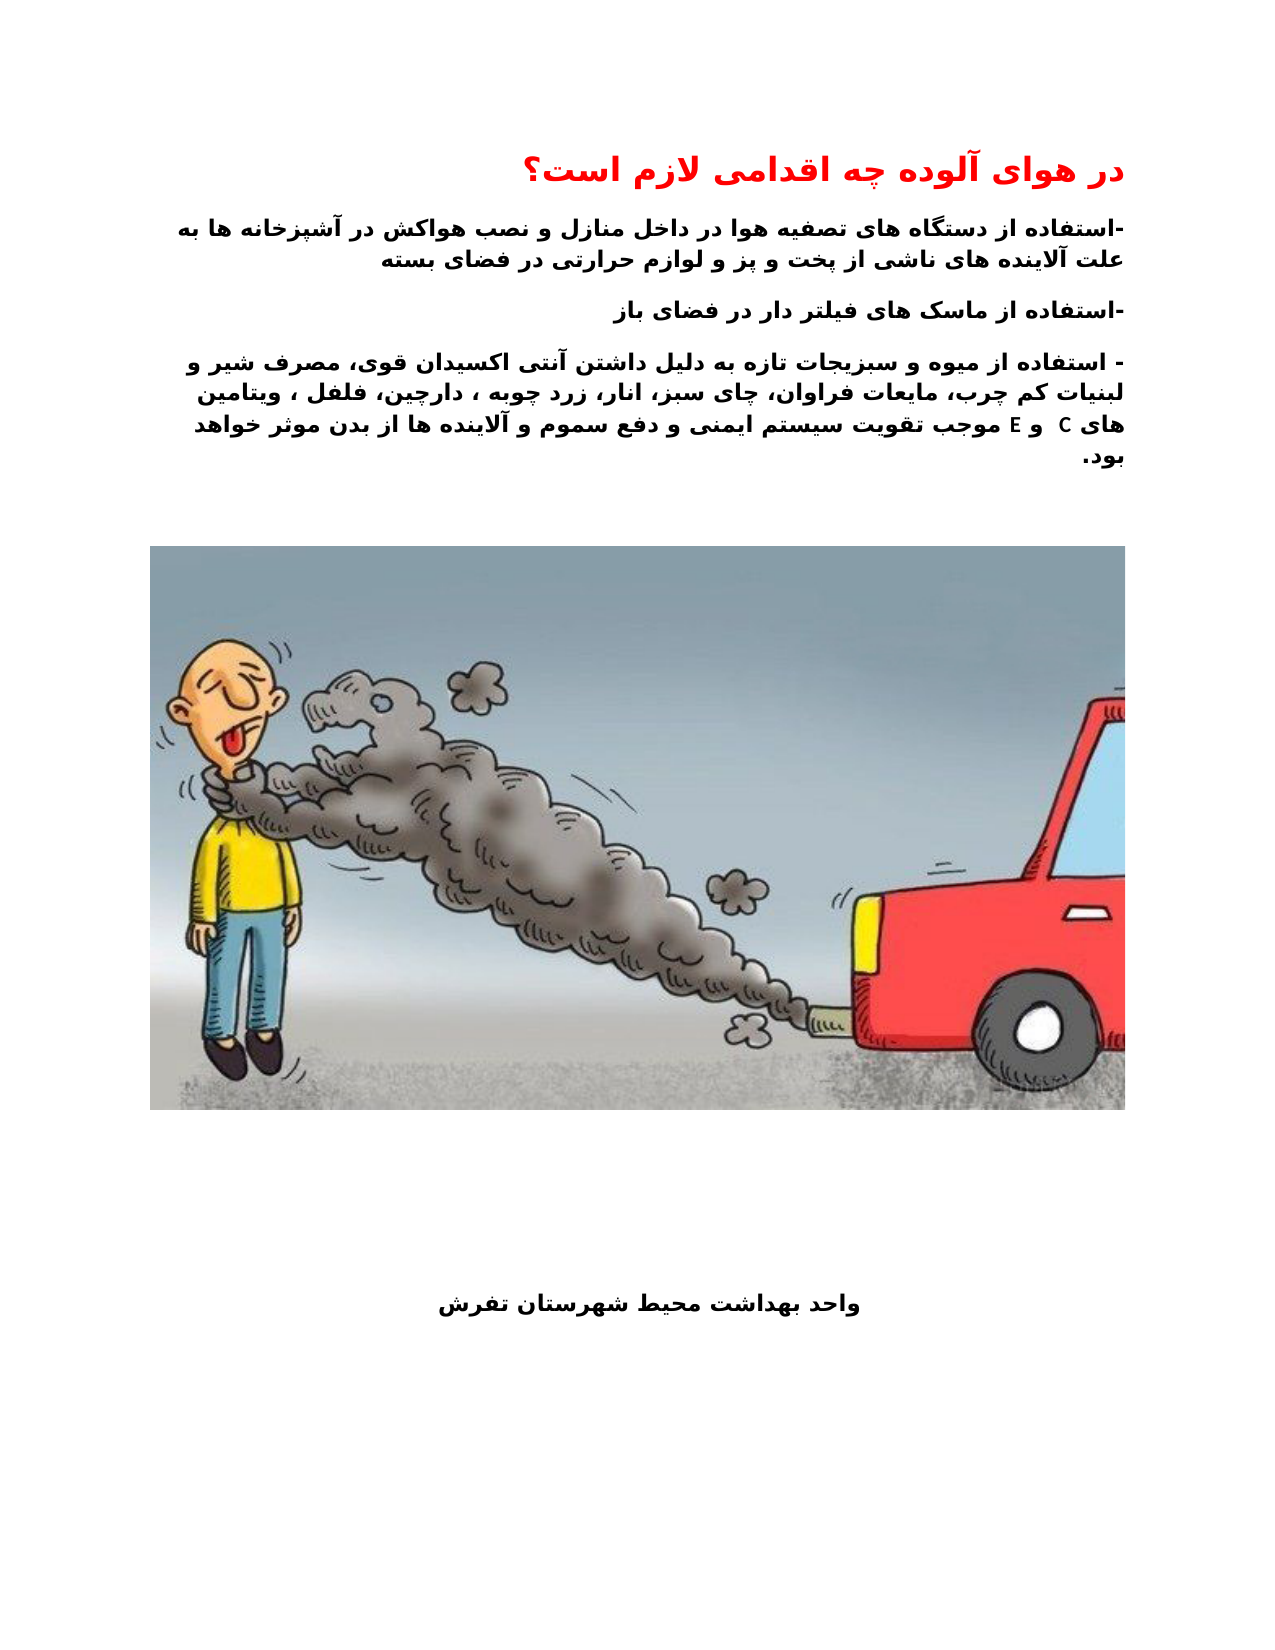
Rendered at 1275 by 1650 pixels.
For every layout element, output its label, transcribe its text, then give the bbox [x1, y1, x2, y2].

text - استفاده از میوه و سبزیجات تازه به دلیل داشتن آنتی اکسیدان قوی، مصرف شیر و لبنیات کم چرب، مایعات فراوان، چای سبز، انار، زرد چوبه ، دارچین، فلفل ، ویتامین های C و E موجب تقویت سیستم ایمنی و دفع سموم و آلاینده ها از بدن موثر خواهد بود. [150, 349, 1125, 469]
picture [150, 546, 1125, 1110]
text -استفاده از دستگاه های تصفیه هوا در داخل منازل و نصب هواکش در آشپزخانه ها به علت آلاینده های ناشی از پخت و پز و لوازم حرارتی در فضای بسته [150, 215, 1125, 273]
text واحد بهداشت محیط شهرستان تفرش [150, 1258, 1125, 1316]
text -استفاده از ماسک های فیلتر دار در فضای باز [150, 297, 1125, 324]
text در هوای آلوده چه اقدامی لازم است؟ [150, 150, 1125, 189]
